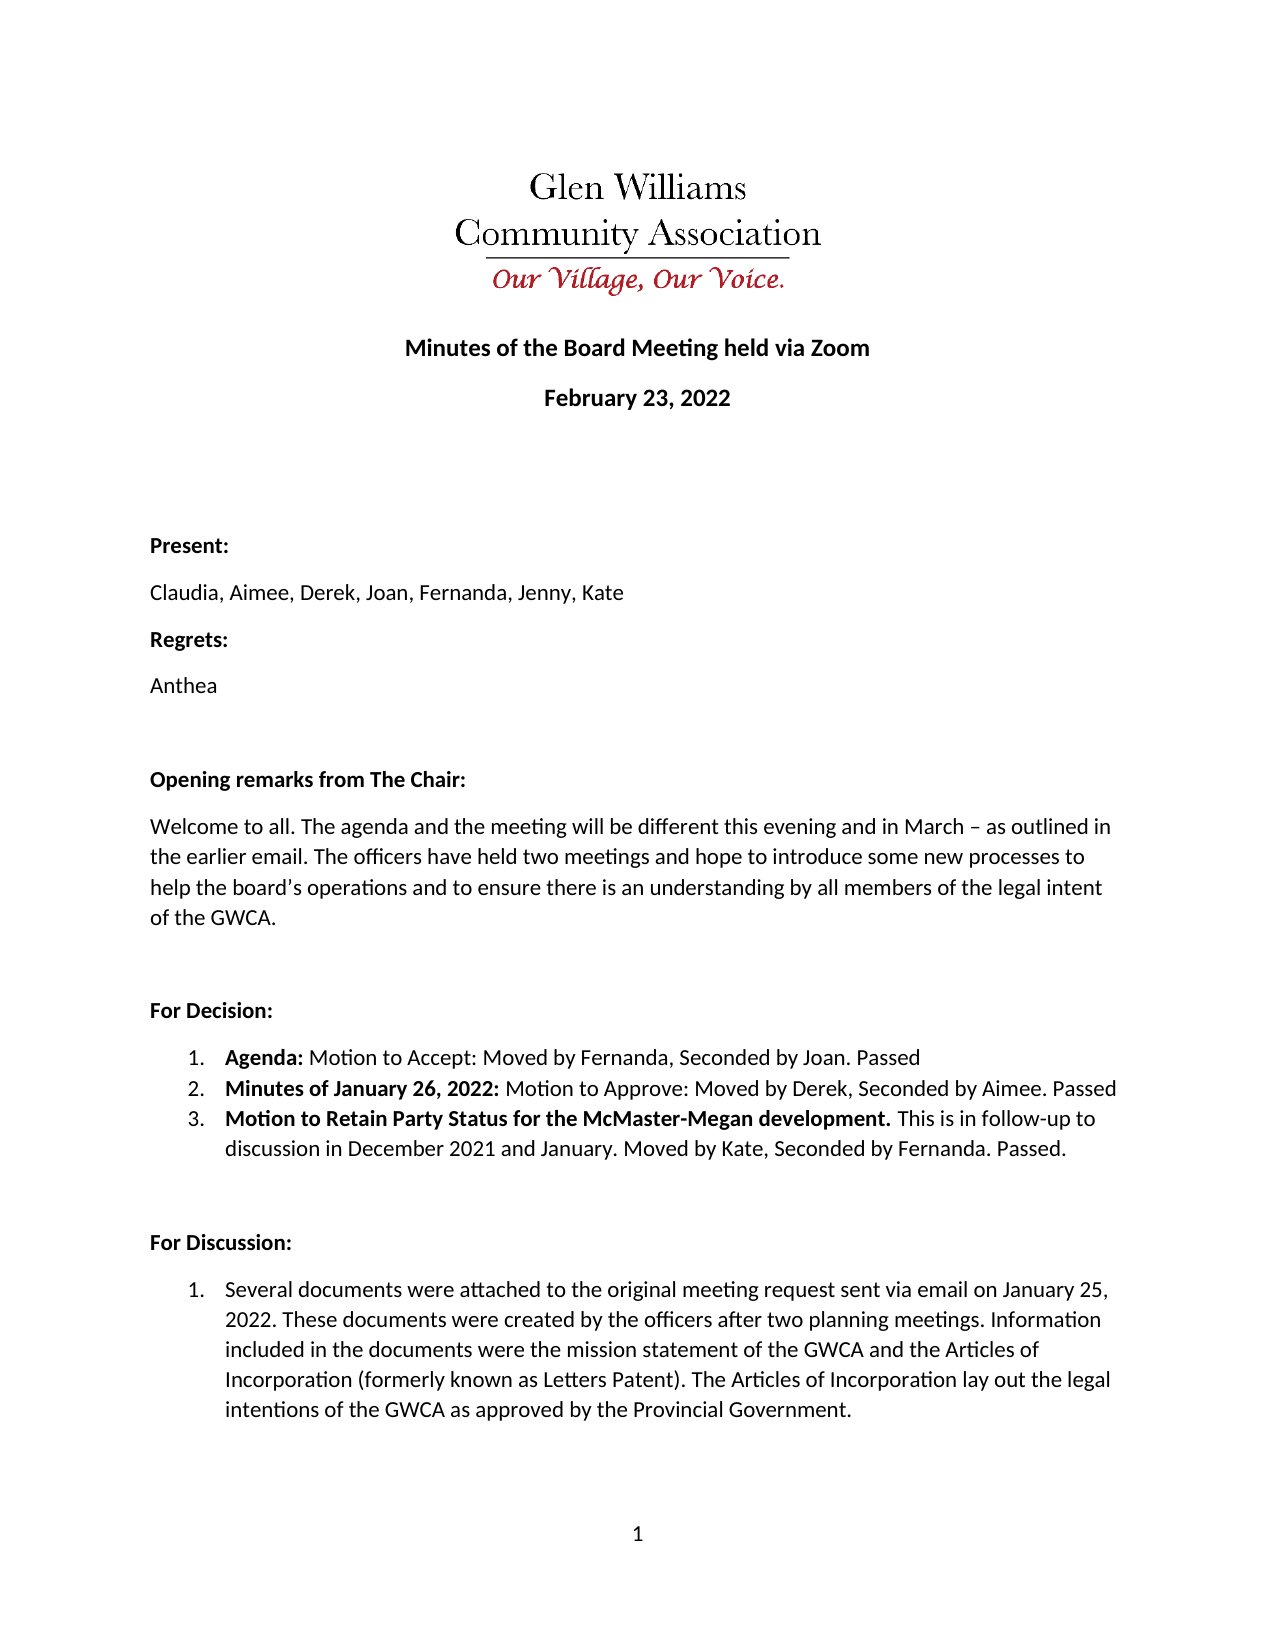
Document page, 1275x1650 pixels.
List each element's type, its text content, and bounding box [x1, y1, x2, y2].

text February 23, 2022 [150, 382, 1125, 413]
list Minutes of January 26, 2022: Motion to Approve: Moved by Derek, Seconded by Aimee. Passed [187, 1074, 1125, 1102]
picture [432, 150, 843, 314]
list Motion to Retain Party Status for the McMaster-Megan development. This is in follow-up to discussion in December 2021 and January. Moved by Kate, Seconded by Fernanda. Passed. [187, 1104, 1125, 1162]
list Agenda: Motion to Accept: Moved by Fernanda, Seconded by Joan. Passed [187, 1043, 1125, 1071]
text Opening remarks from The Chair: [150, 765, 1125, 793]
text For Discussion: [150, 1228, 1125, 1256]
text For Decision: [150, 997, 1125, 1024]
text Minutes of the Board Meeting held via Zoom [150, 333, 1125, 363]
text Regrets: [150, 625, 1125, 653]
list Several documents were attached to the original meeting request sent via email on January 25, 2022. These documents were created by the officers after two planning meetings. Information included in the documents were the mission statement of the GWCA and the Articles of Incorporation (formerly known as Letters Patent). The Articles of Incorporation lay out the legal intentions of the GWCA as approved by the Provincial Government. [187, 1275, 1125, 1423]
text Welcome to all. The agenda and the meeting will be different this evening and in March – as outlined in the earlier email. The officers have held two meetings and hope to introduce some new processes to help the board’s operations and to ensure there is an understanding by all members of the legal intent of the GWCA. [150, 812, 1125, 931]
text Anthea [150, 672, 1125, 699]
text Present: [150, 531, 1125, 559]
text Claudia, Aimee, Derek, Joan, Fernanda, Jenny, Kate [150, 578, 1125, 606]
